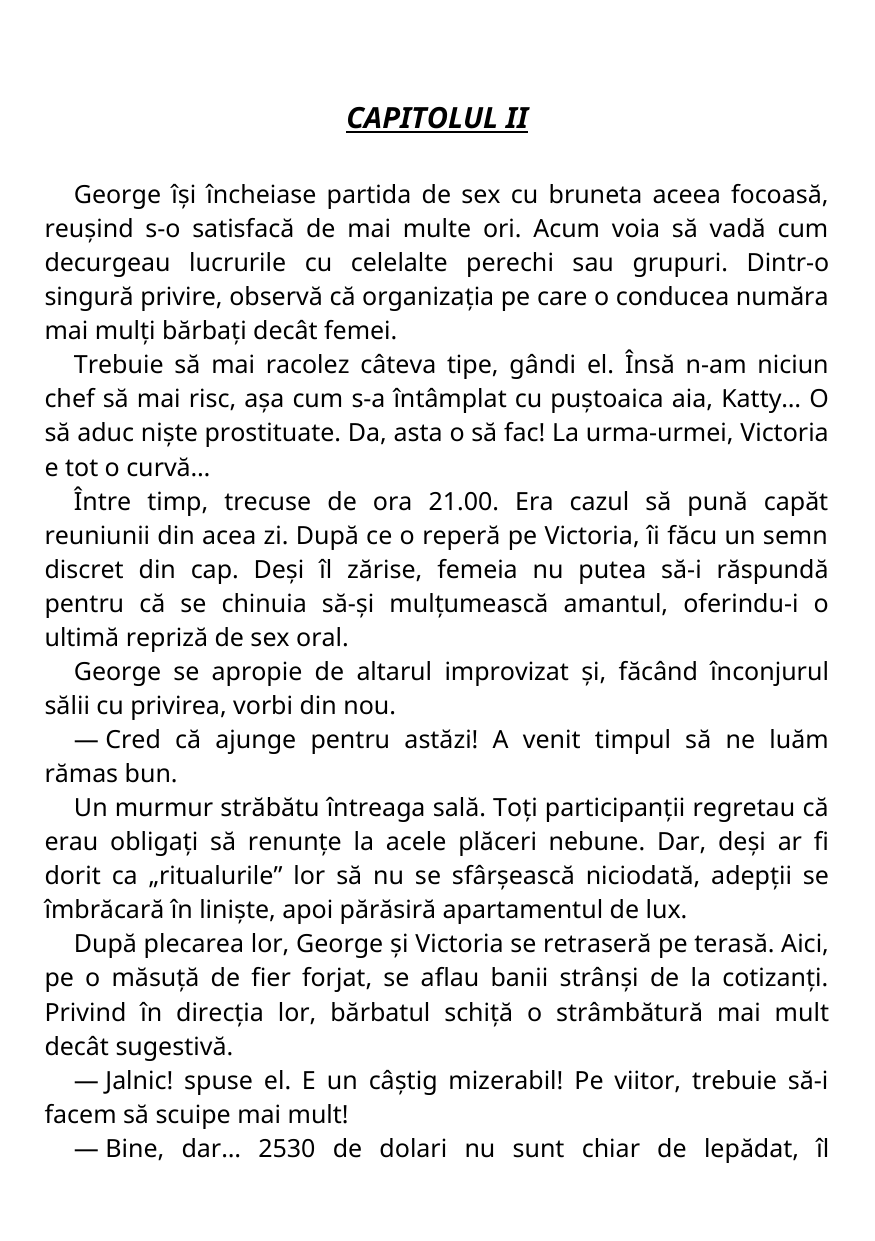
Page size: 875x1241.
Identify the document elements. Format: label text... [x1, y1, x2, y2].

text Între timp, trecuse de ora 21.00. Era cazul să pună capăt reuniunii din acea zi. După ce o reperă pe Victoria, îi făcu un semn discret din cap. Deşi îl zărise, femeia nu putea să-i răspundă pentru că se chinuia să-şi mulţumească amantul, oferindu-i o ultimă repriză de sex oral. [44, 483, 830, 653]
subtitle CAPITOLUL II [44, 97, 830, 137]
text După plecarea lor, George şi Victoria se retraseră pe terasă. Aici, pe o măsuţă de fier forjat, se aflau banii strânşi de la cotizanţi. Privind în direcţia lor, bărbatul schiţă o strâmbătură mai mult decât sugestivă. [44, 926, 830, 1062]
text Trebuie să mai racolez câteva tipe, gândi el. Însă n-am niciun chef să mai risc, aşa cum s-a întâmplat cu puştoaica aia, Katty… O să aduc nişte prostituate. Da, asta o să fac! La urma-urmei, Victoria e tot o curvă… [44, 347, 830, 483]
text George se apropie de altarul improvizat şi, făcând înconjurul sălii cu privirea, vorbi din nou. [44, 653, 830, 722]
text George îşi încheiase partida de sex cu bruneta aceea focoasă, reuşind s-o satisfacă de mai multe ori. Acum voia să vadă cum decurgeau lucrurile cu celelalte perechi sau grupuri. Dintr-o singură privire, observă că organizaţia pe care o conducea număra mai mulţi bărbaţi decât femei. [44, 177, 830, 347]
text — Jalnic! spuse el. E un câştig mizerabil! Pe viitor, trebuie să-i facem să scuipe mai mult! [44, 1062, 830, 1130]
text Un murmur străbătu întreaga sală. Toţi participanţii regretau că erau obligaţi să renunţe la acele plăceri nebune. Dar, deşi ar fi dorit ca „ritualurile” lor să nu se sfârşească niciodată, adepţii se îmbrăcară în linişte, apoi părăsiră apartamentul de lux. [44, 790, 830, 926]
text — Cred că ajunge pentru astăzi! A venit timpul să ne luăm rămas bun. [44, 722, 830, 790]
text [44, 1130, 830, 1164]
